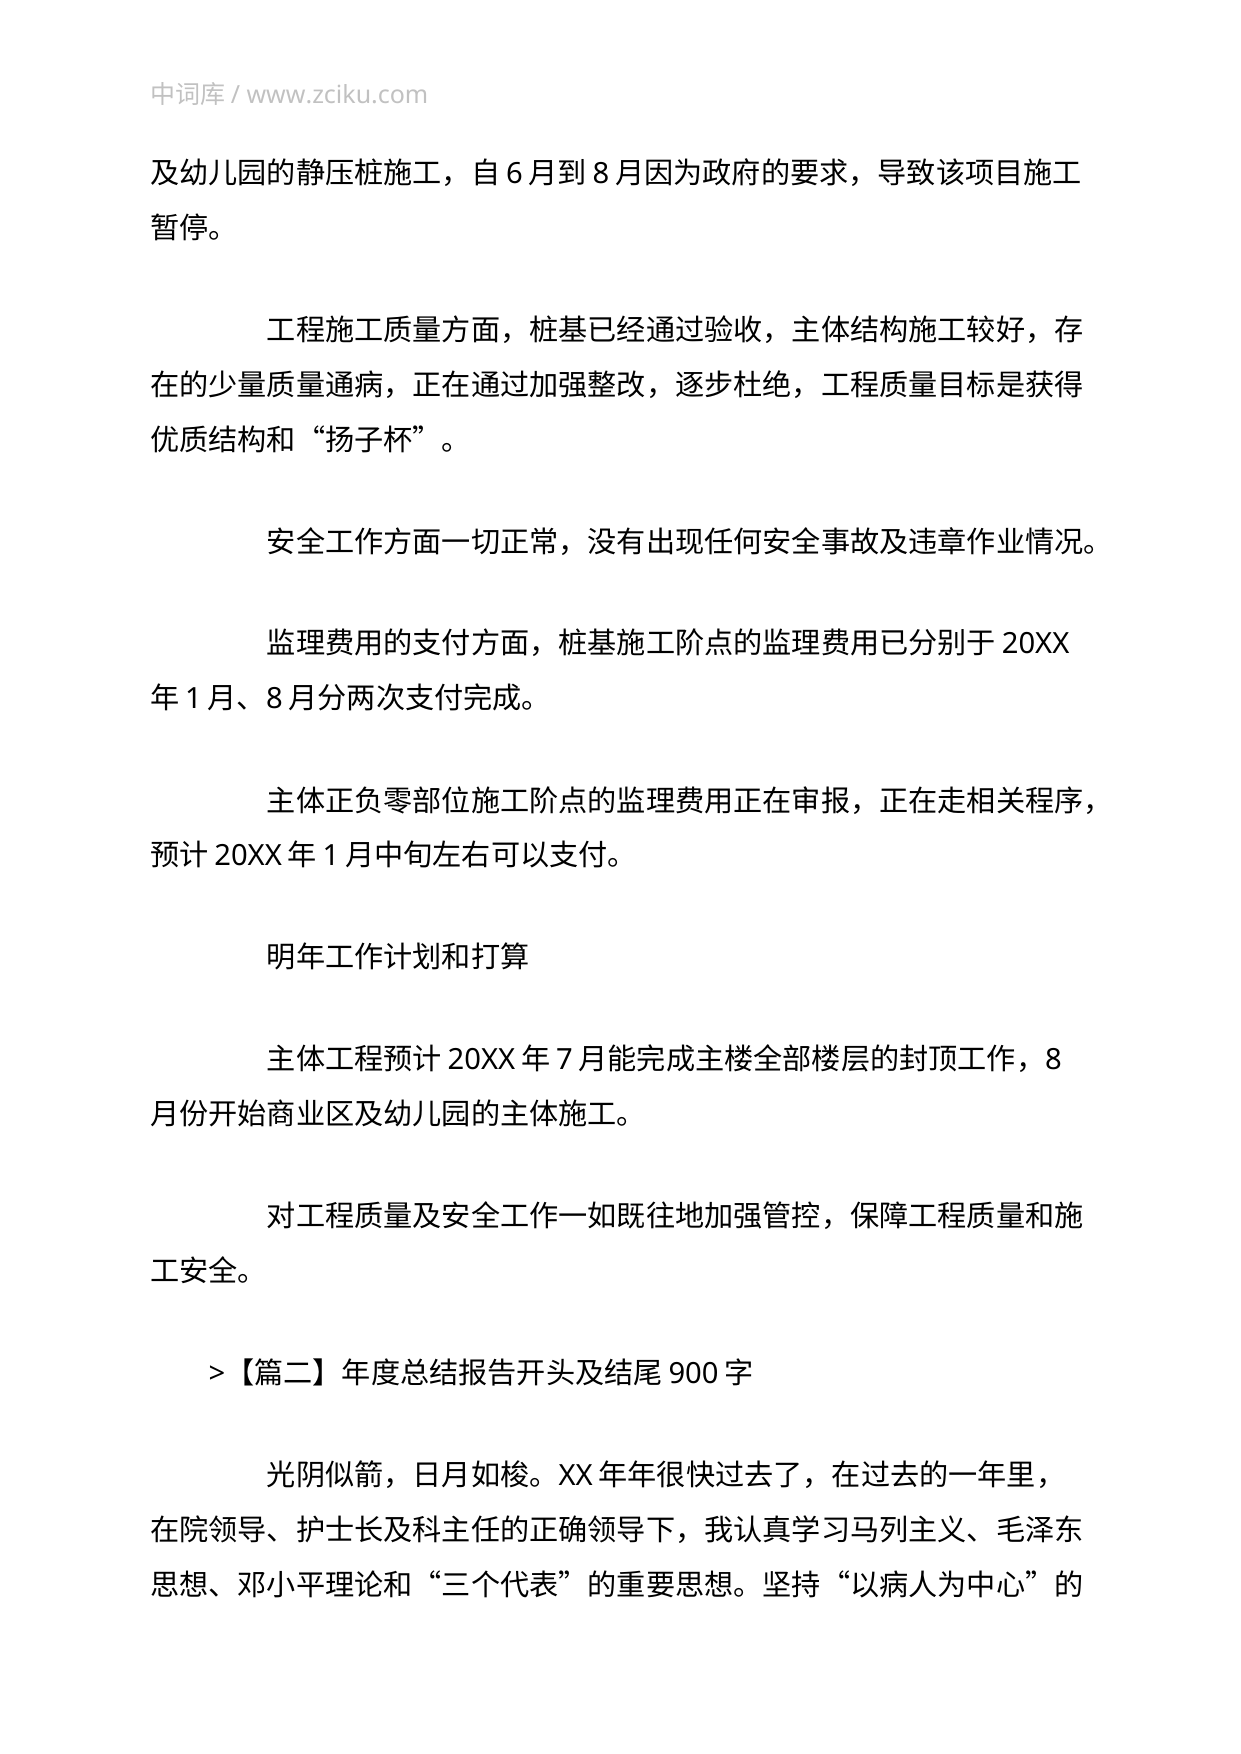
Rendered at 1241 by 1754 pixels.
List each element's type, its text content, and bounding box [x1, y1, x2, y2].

text 主体工程预计20XX年7月能完成主楼全部楼层的封顶工作，8月份开始商业区及幼儿园的主体施工。 [150, 1036, 1090, 1133]
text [150, 1451, 1090, 1603]
text >【篇二】年度总结报告开头及结尾900字 [150, 1349, 1090, 1392]
text 监理费用的支付方面，桩基施工阶点的监理费用已分别于20XX年1月、8月分两次支付完成。 [150, 620, 1090, 717]
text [150, 150, 1090, 247]
text 对工程质量及安全工作一如既往地加强管控，保障工程质量和施工安全。 [150, 1192, 1090, 1290]
text 安全工作方面一切正常，没有出现任何安全事故及违章作业情况。 [150, 518, 1090, 561]
text 明年工作计划和打算 [150, 934, 1090, 976]
text 工程施工质量方面，桩基已经通过验收，主体结构施工较好，存在的少量质量通病，正在通过加强整改，逐步杜绝，工程质量目标是获得优质结构和“扬子杯”。 [150, 307, 1090, 459]
text 主体正负零部位施工阶点的监理费用正在审报，正在走相关程序，预计20XX年1月中旬左右可以支付。 [150, 777, 1090, 874]
